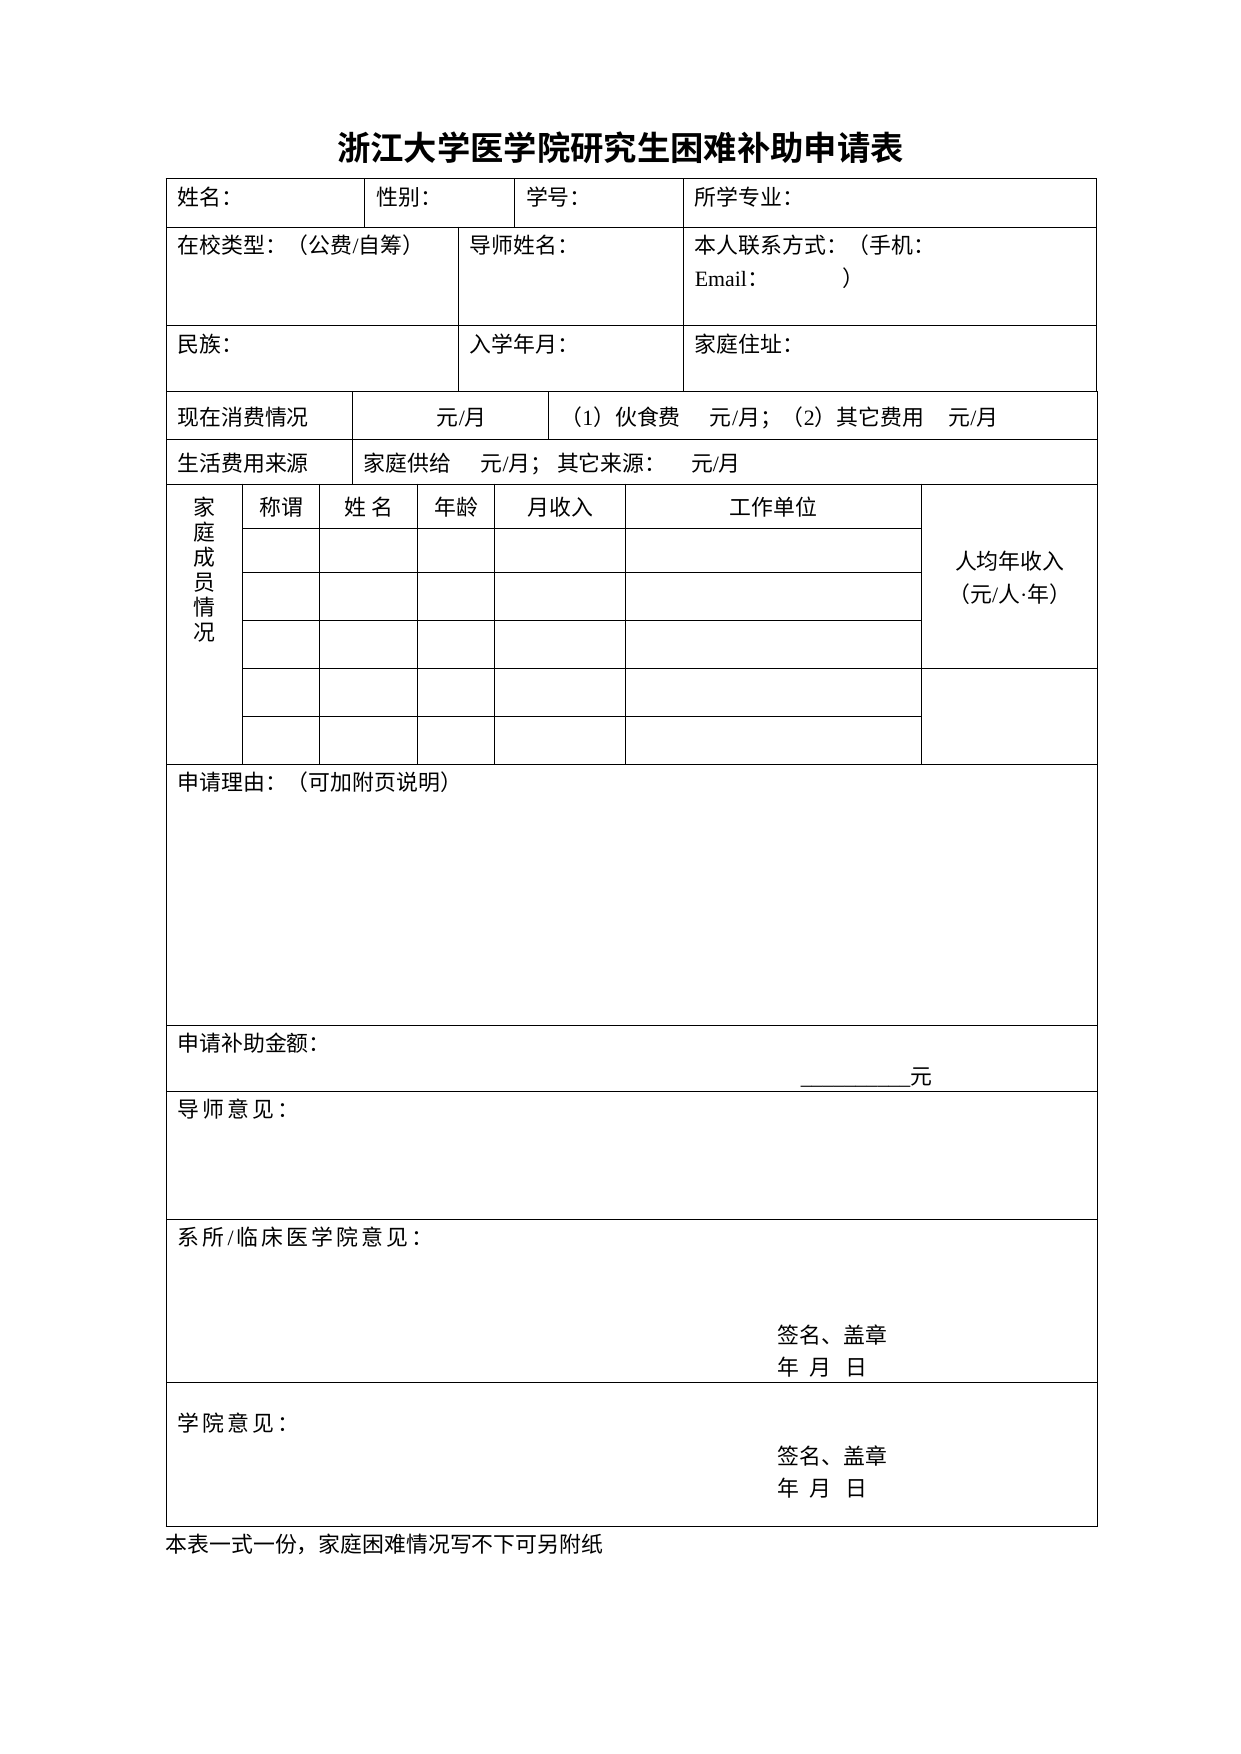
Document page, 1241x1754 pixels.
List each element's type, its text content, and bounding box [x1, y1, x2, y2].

table_cell 家庭成员情况 [167, 485, 242, 764]
table_cell [320, 717, 417, 764]
table_cell [418, 717, 494, 764]
text 浙江大学医学院研究生困难补助申请表 [165, 113, 1075, 178]
table_cell （1）伙食费 元/月；（2）其它费用 元/月 [549, 392, 1097, 438]
table_cell [418, 621, 494, 668]
table_cell 家庭住址： [684, 326, 1096, 391]
table_cell [243, 573, 319, 620]
table_cell [495, 669, 625, 716]
table_cell 人均年收入 （元/人·年） [922, 485, 1097, 668]
table_cell [626, 669, 921, 716]
table_cell [418, 573, 494, 620]
table_cell 申请理由：（可加附页说明） [167, 765, 1097, 1025]
text 本表一式一份，家庭困难情况写不下可另附纸 [165, 1527, 1075, 1559]
table_header 姓名： [167, 179, 364, 227]
table_cell 生活费用来源 [167, 440, 352, 483]
table_cell [320, 573, 417, 620]
table_cell 月收入 [495, 485, 625, 528]
table_cell [626, 529, 921, 572]
table_cell [495, 573, 625, 620]
table_cell [243, 717, 319, 764]
table_header 学号： [515, 179, 683, 227]
table_cell [495, 529, 625, 572]
table_cell 入学年月： [459, 326, 683, 391]
table_cell 导师姓名： [459, 228, 683, 325]
table_header 性别： [365, 179, 514, 227]
table_cell [243, 669, 319, 716]
table_header 所学专业： [684, 179, 1096, 227]
table_cell [495, 621, 625, 668]
table_cell 申请补助金额： __________元 [167, 1026, 1097, 1091]
table_cell [922, 669, 1097, 764]
table_cell [626, 573, 921, 620]
table_cell 元/月 [353, 392, 548, 438]
table_cell 现在消费情况 [167, 392, 352, 438]
table_cell 工作单位 [626, 485, 921, 528]
table_cell [243, 529, 319, 572]
table_cell [320, 529, 417, 572]
table_cell 称谓 [243, 485, 319, 528]
table_cell [626, 621, 921, 668]
table_cell 家庭供给 元/月； 其它来源： 元/月 [353, 440, 1097, 483]
table_cell 在校类型：（公费/自筹） [167, 228, 458, 325]
table_cell [320, 621, 417, 668]
table_cell [626, 717, 921, 764]
table_cell [243, 621, 319, 668]
table_cell 导师意见： [167, 1092, 1097, 1219]
table_cell 民族： [167, 326, 458, 391]
table_cell [320, 669, 417, 716]
table_cell 系所/临床医学院意见： 签名、盖章 年 月 日 [167, 1220, 1097, 1382]
table_cell 姓 名 [320, 485, 417, 528]
table_cell 本人联系方式：（手机： Email： ） [684, 228, 1096, 325]
table_cell 学院意见： 签名、盖章 年 月 日 [167, 1383, 1097, 1526]
table_cell [418, 529, 494, 572]
table_cell [418, 669, 494, 716]
table_cell [495, 717, 625, 764]
table_cell 年龄 [418, 485, 494, 528]
